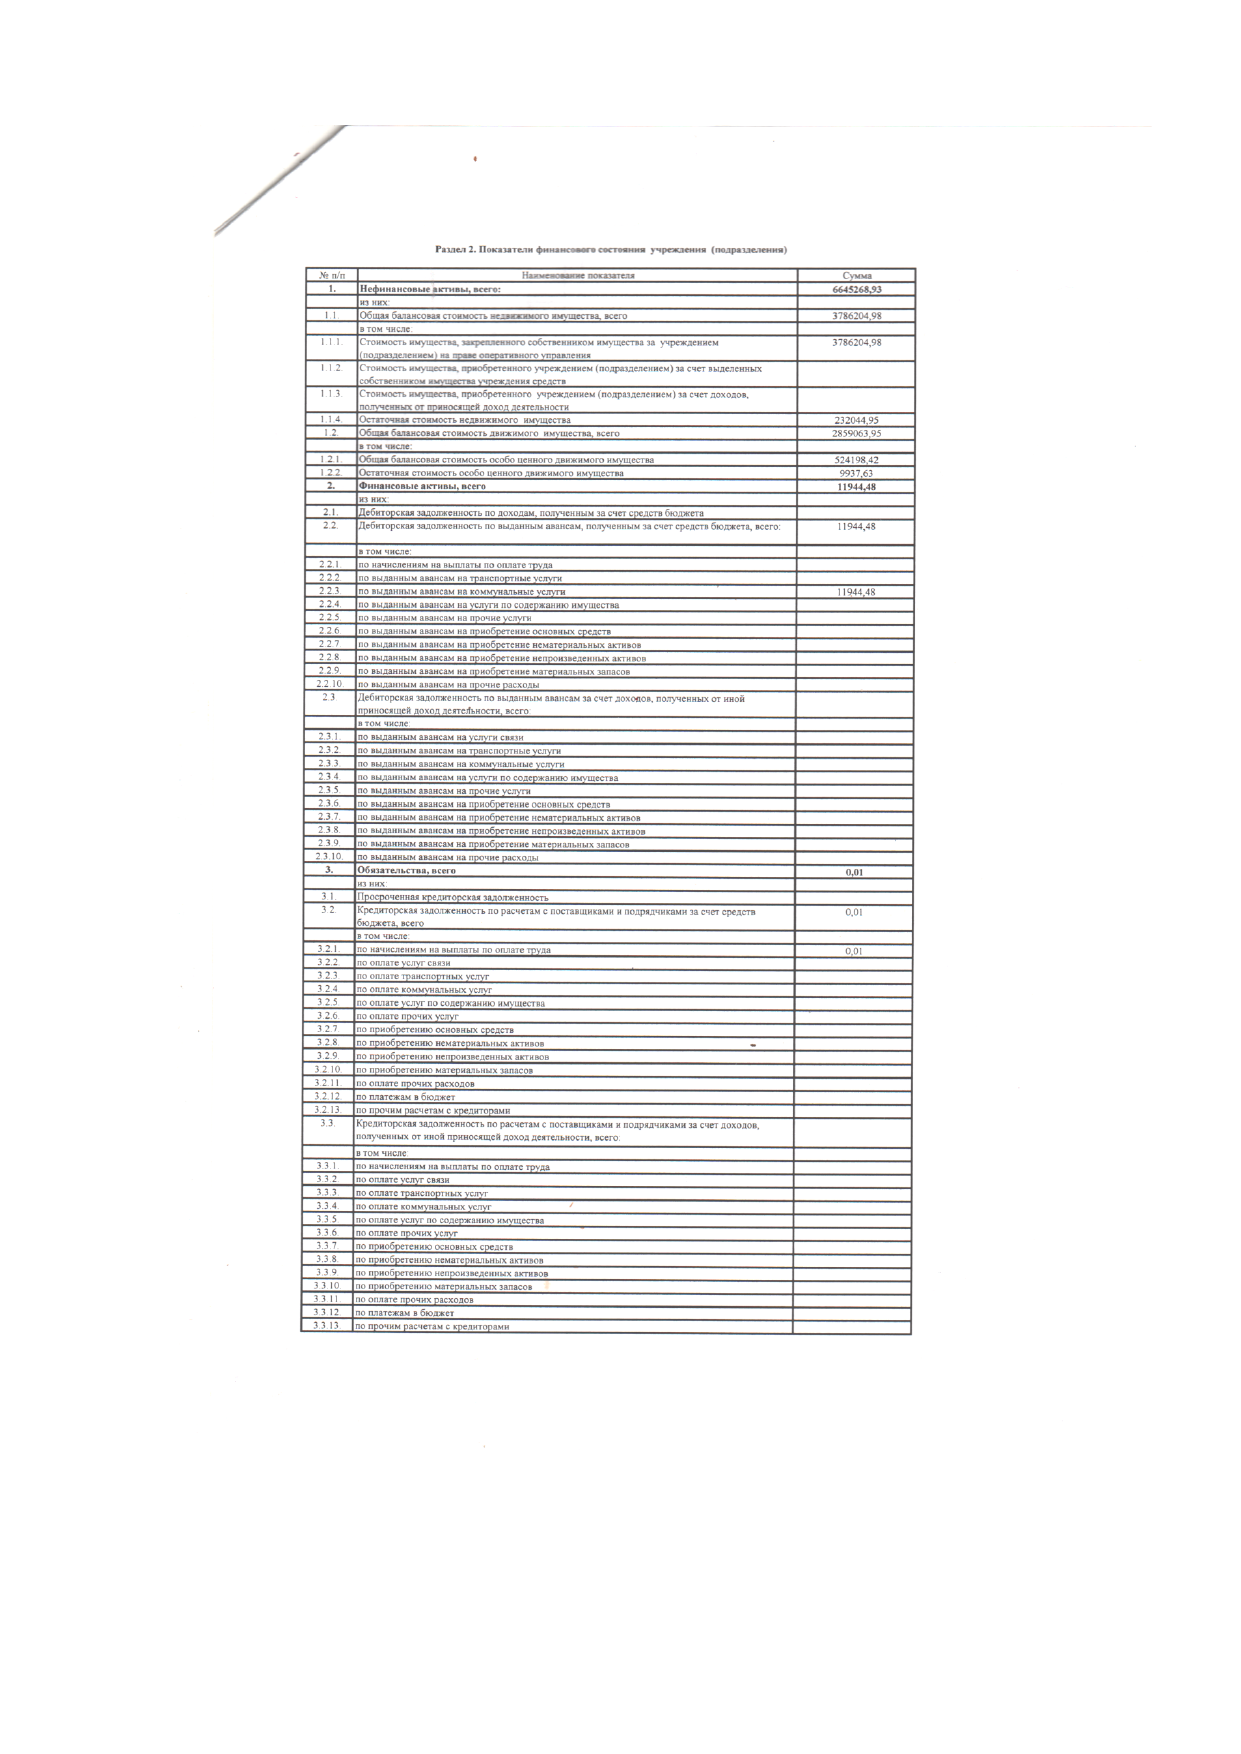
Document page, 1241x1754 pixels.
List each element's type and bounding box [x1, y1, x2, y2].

picture [177, 118, 1152, 1460]
